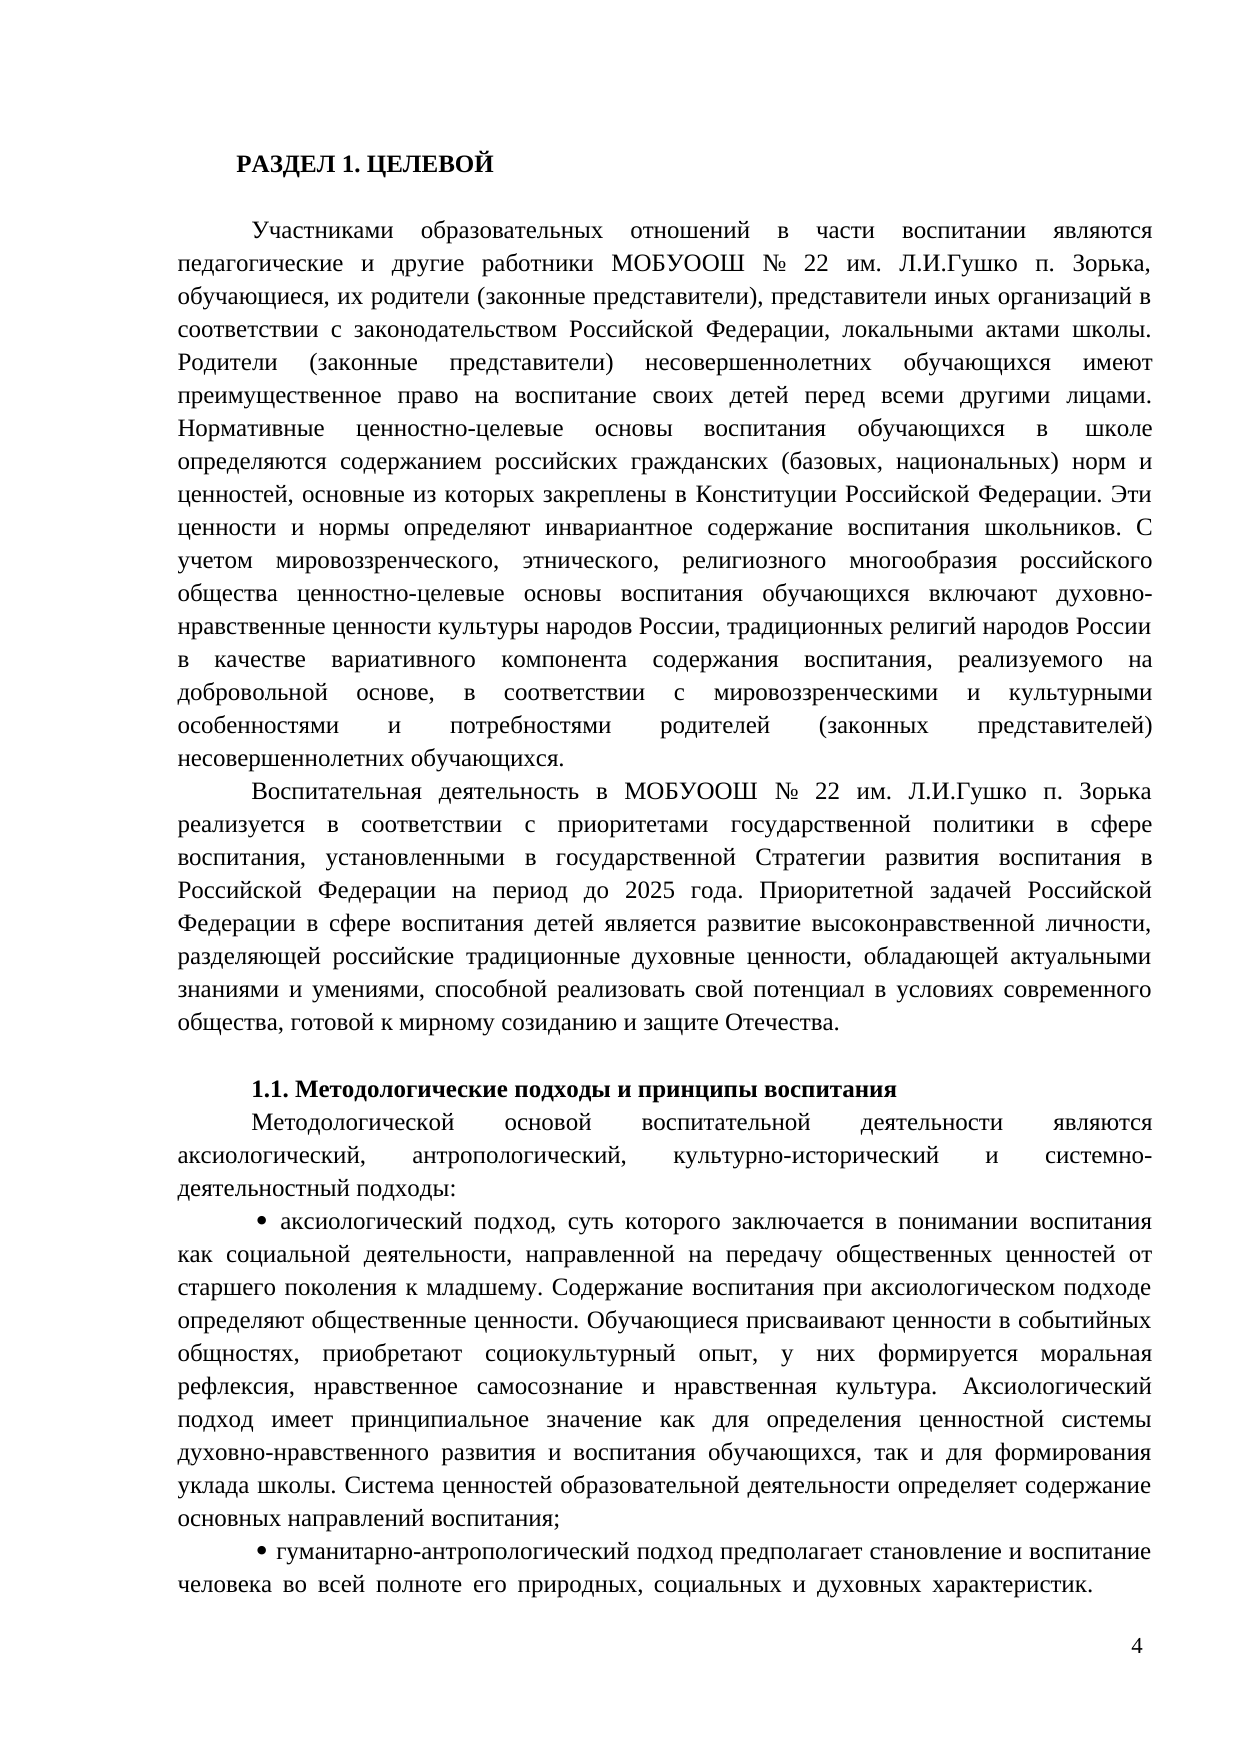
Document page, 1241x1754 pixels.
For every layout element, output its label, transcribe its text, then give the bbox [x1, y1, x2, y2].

subtitle Методологические подходы и принципы воспитания [251, 1074, 1209, 1103]
text Воспитательная деятельность в МОБУООШ № 22 им. Л.И.Гушко п. Зорька реализуется в соответствии с приоритетами государственной политики в сфере воспитания, установленными в государственной Стратегии развития воспитания в Российской Федерации на период до 2025 года. Приоритетной задачей Российской Федерации в сфере воспитания детей является развитие высоконравственной личности, разделяющей российские традиционные духовные ценности, обладающей актуальными знаниями и умениями, способной реализовать свой потенциал в условиях современного общества, готовой к мирному созиданию и защите Отечества. [177, 776, 1152, 1036]
subtitle РАЗДЕЛ 1. ЦЕЛЕВОЙ [236, 149, 1209, 178]
list аксиологический подход, суть которого заключается в понимании воспитания как социальной деятельности, направленной на передачу общественных ценностей от старшего поколения к младшему. Содержание воспитания при аксиологическом подходе определяют общественные ценности. Обучающиеся присваивают ценности в событийных общностях, приобретают социокультурный опыт, у них формируется моральная рефлексия, нравственное самосознание и нравственная культура. Аксиологический подход имеет принципиальное значение как для определения ценностной системы духовно-нравственного развития и воспитания обучающихся, так и для формирования уклада школы. Система ценностей образовательной деятельности определяет содержание основных направлений воспитания; [177, 1206, 1152, 1532]
text Методологической основой воспитательной деятельности являются аксиологический, антропологический, культурно-исторический и системно- деятельностный подходы: [177, 1107, 1152, 1201]
list гуманитарно-антропологический подход предполагает становление и воспитание человека во всей полноте его природных, социальных и духовных характеристик. [177, 1536, 1152, 1598]
text Участниками образовательных отношений в части воспитании являются педагогические и другие работники МОБУООШ № 22 им. Л.И.Гушко п. Зорька, обучающиеся, их родители (законные представители), представители иных организаций в соответствии с законодательством Российской Федерации, локальными актами школы. Родители (законные представители) несовершеннолетних обучающихся имеют преимущественное право на воспитание своих детей перед всеми другими лицами. Нормативные ценностно-целевые основы воспитания обучающихся в школе определяются содержанием российских гражданских (базовых, национальных) норм и ценностей, основные из которых закреплены в Конституции Российской Федерации. Эти ценности и нормы определяют инвариантное содержание воспитания школьников. С учетом мировоззренческого, этнического, религиозного многообразия российского общества ценностно-целевые основы воспитания обучающихся включают духовно- нравственные ценности культуры народов России, традиционных религий народов России в качестве вариативного компонента содержания воспитания, реализуемого на добровольной основе, в соответствии с мировоззренческими и культурными особенностями и потребностями родителей (законных представителей) несовершеннолетних обучающихся. [177, 215, 1152, 772]
